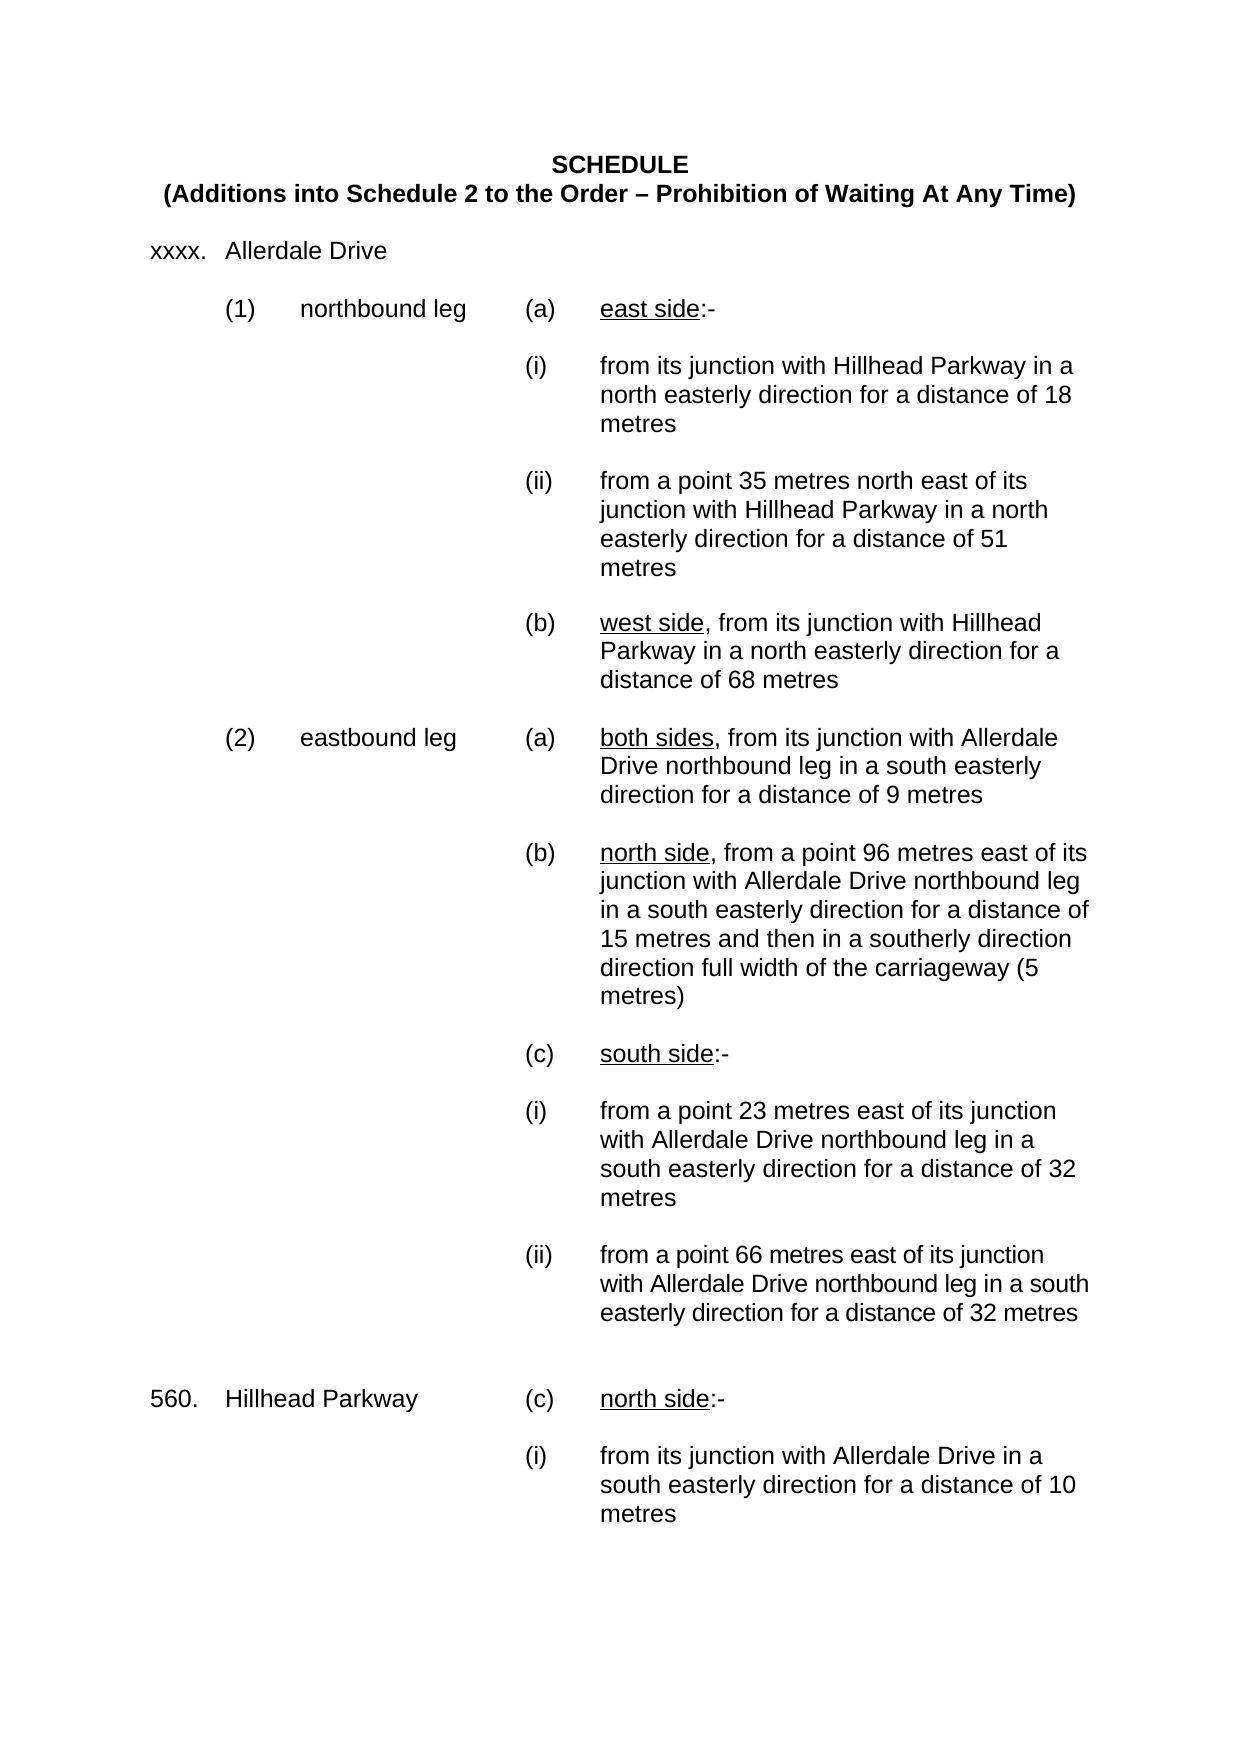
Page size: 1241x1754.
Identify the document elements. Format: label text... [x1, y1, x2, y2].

text (Additions into Schedule 2 to the Order – Prohibition of Waiting At Any Time) [150, 179, 1090, 207]
list from a point 66 metres east of its junction with Allerdale Drive northbound leg in a south easterly direction for a distance of 32 metres [525, 1240, 1090, 1326]
text 560. Hillhead Parkway (c) north side:- [150, 1384, 1090, 1413]
text (2) eastbound leg (a) both sides, from its junction with Allerdale Drive northbound leg in a south easterly direction for a distance of 9 metres [225, 723, 1090, 809]
text xxxx. Allerdale Drive [150, 236, 1090, 265]
list from a point 35 metres north east of its junction with Hillhead Parkway in a north easterly direction for a distance of 51 metres [525, 466, 1090, 581]
text (c) south side:- [150, 1039, 1090, 1068]
list from its junction with Allerdale Drive in a south easterly direction for a distance of 10 metres [525, 1441, 1090, 1528]
text (b) west side, from its junction with Hillhead Parkway in a north easterly direction for a distance of 68 metres [150, 608, 1090, 694]
text (b) north side, from a point 96 metres east of its junction with Allerdale Drive northbound leg in a south easterly direction for a distance of 15 metres and then in a southerly direction direction full width of the carriageway (5 metres) [150, 838, 1090, 1010]
text (1) northbound leg (a) east side:- [225, 294, 1090, 322]
list from a point 23 metres east of its junction with Allerdale Drive northbound leg in a south easterly direction for a distance of 32 metres [525, 1096, 1090, 1211]
text SCHEDULE [150, 150, 1090, 179]
list from its junction with Hillhead Parkway in a north easterly direction for a distance of 18 metres [525, 351, 1090, 437]
